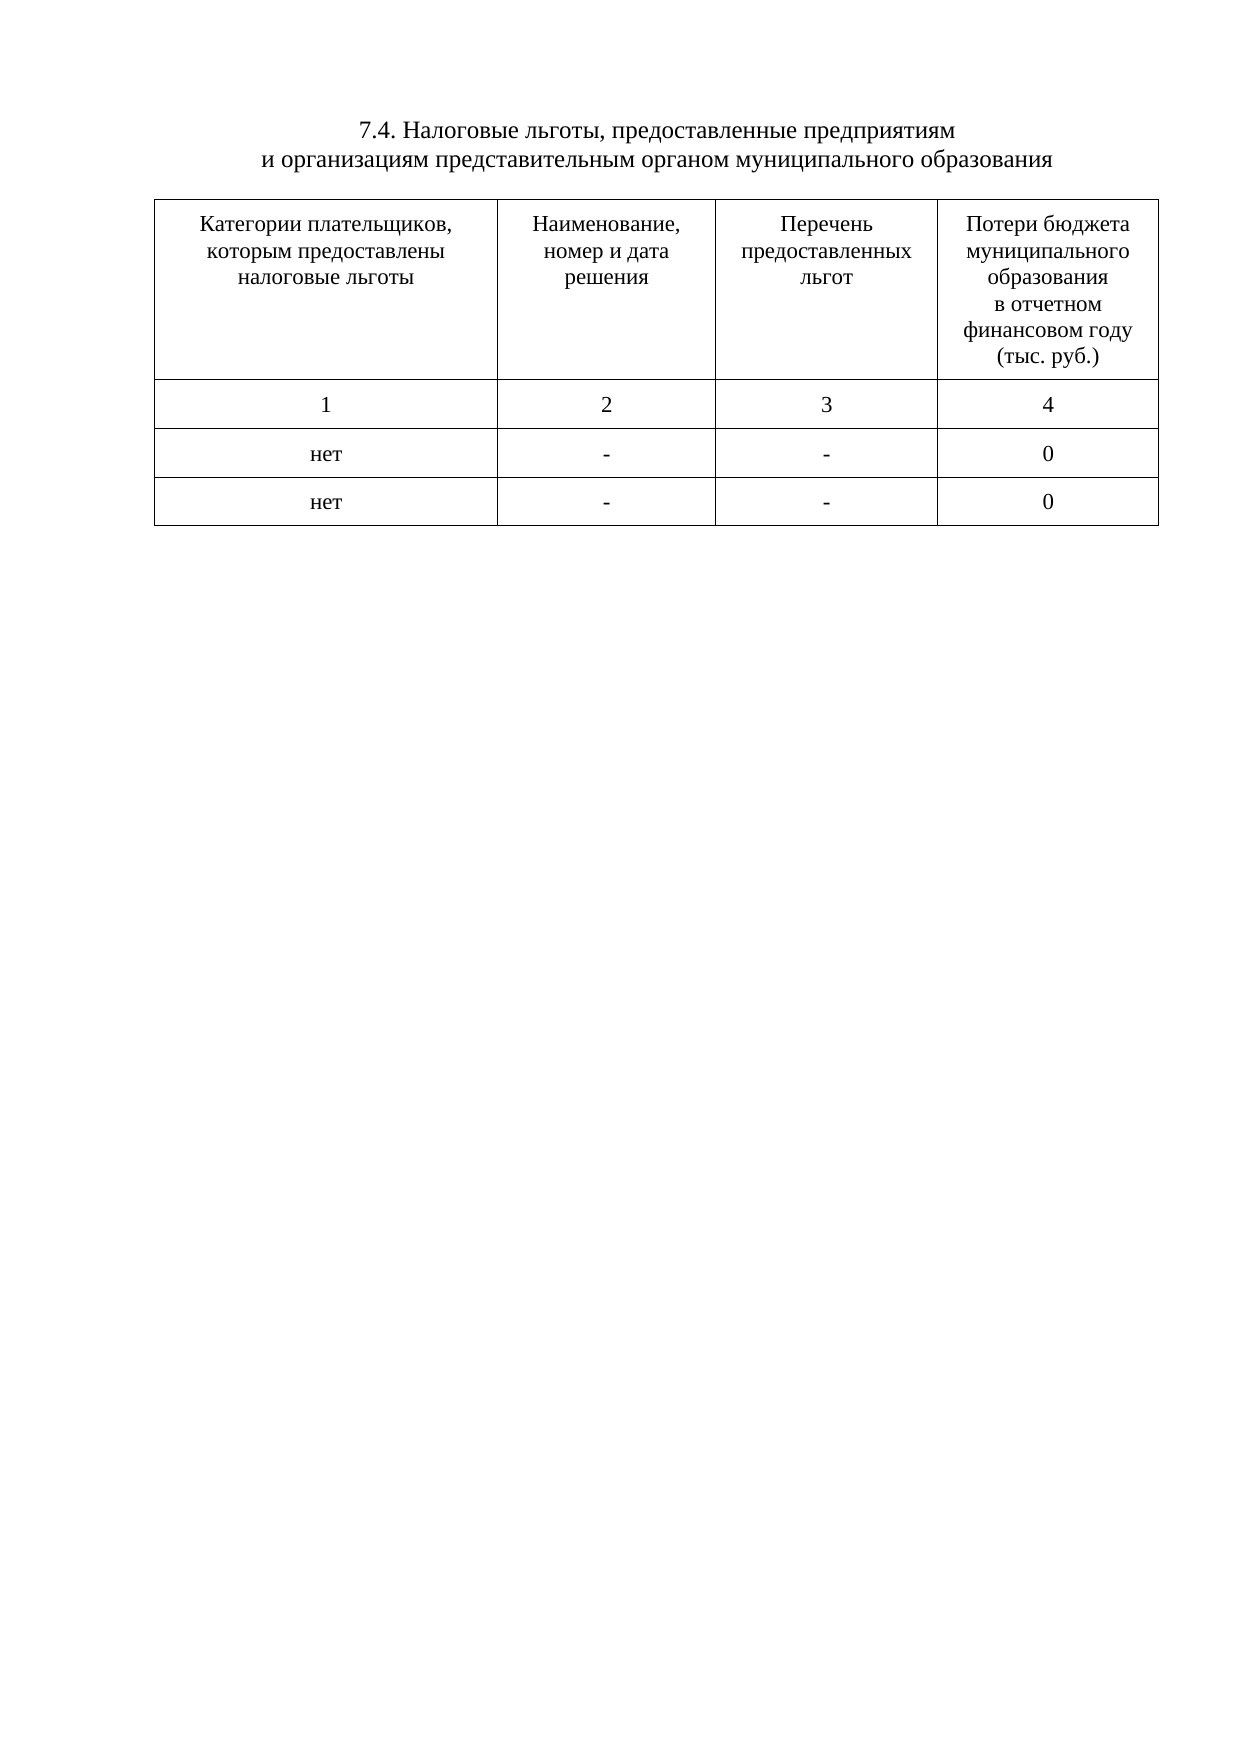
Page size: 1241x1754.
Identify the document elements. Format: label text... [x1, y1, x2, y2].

table_cell нет [155, 478, 497, 525]
table_cell - [498, 478, 715, 525]
table_header Перечень предоставленных льгот [716, 200, 937, 379]
table_header Наименование, номер и дата решения [498, 200, 715, 379]
table_header Категории плательщиков, которым предоставлены налоговые льготы [155, 200, 497, 379]
table_header Потери бюджета муниципального образования в отчетном финансовом году (тыс. руб.) [938, 200, 1158, 379]
table_cell - [498, 429, 715, 477]
table_cell - [716, 478, 937, 525]
table_cell 0 [938, 478, 1158, 525]
table_cell - [716, 429, 937, 477]
table_cell 4 [938, 380, 1158, 428]
text 7.4. Налоговые льготы, предоставленные предприятиям [148, 115, 1167, 144]
table_cell нет [155, 429, 497, 477]
table_cell 0 [938, 429, 1158, 477]
table_cell 3 [716, 380, 937, 428]
table_cell 2 [498, 380, 715, 428]
text и организациям представительным органом муниципального образования [148, 144, 1167, 172]
table_cell 1 [155, 380, 497, 428]
